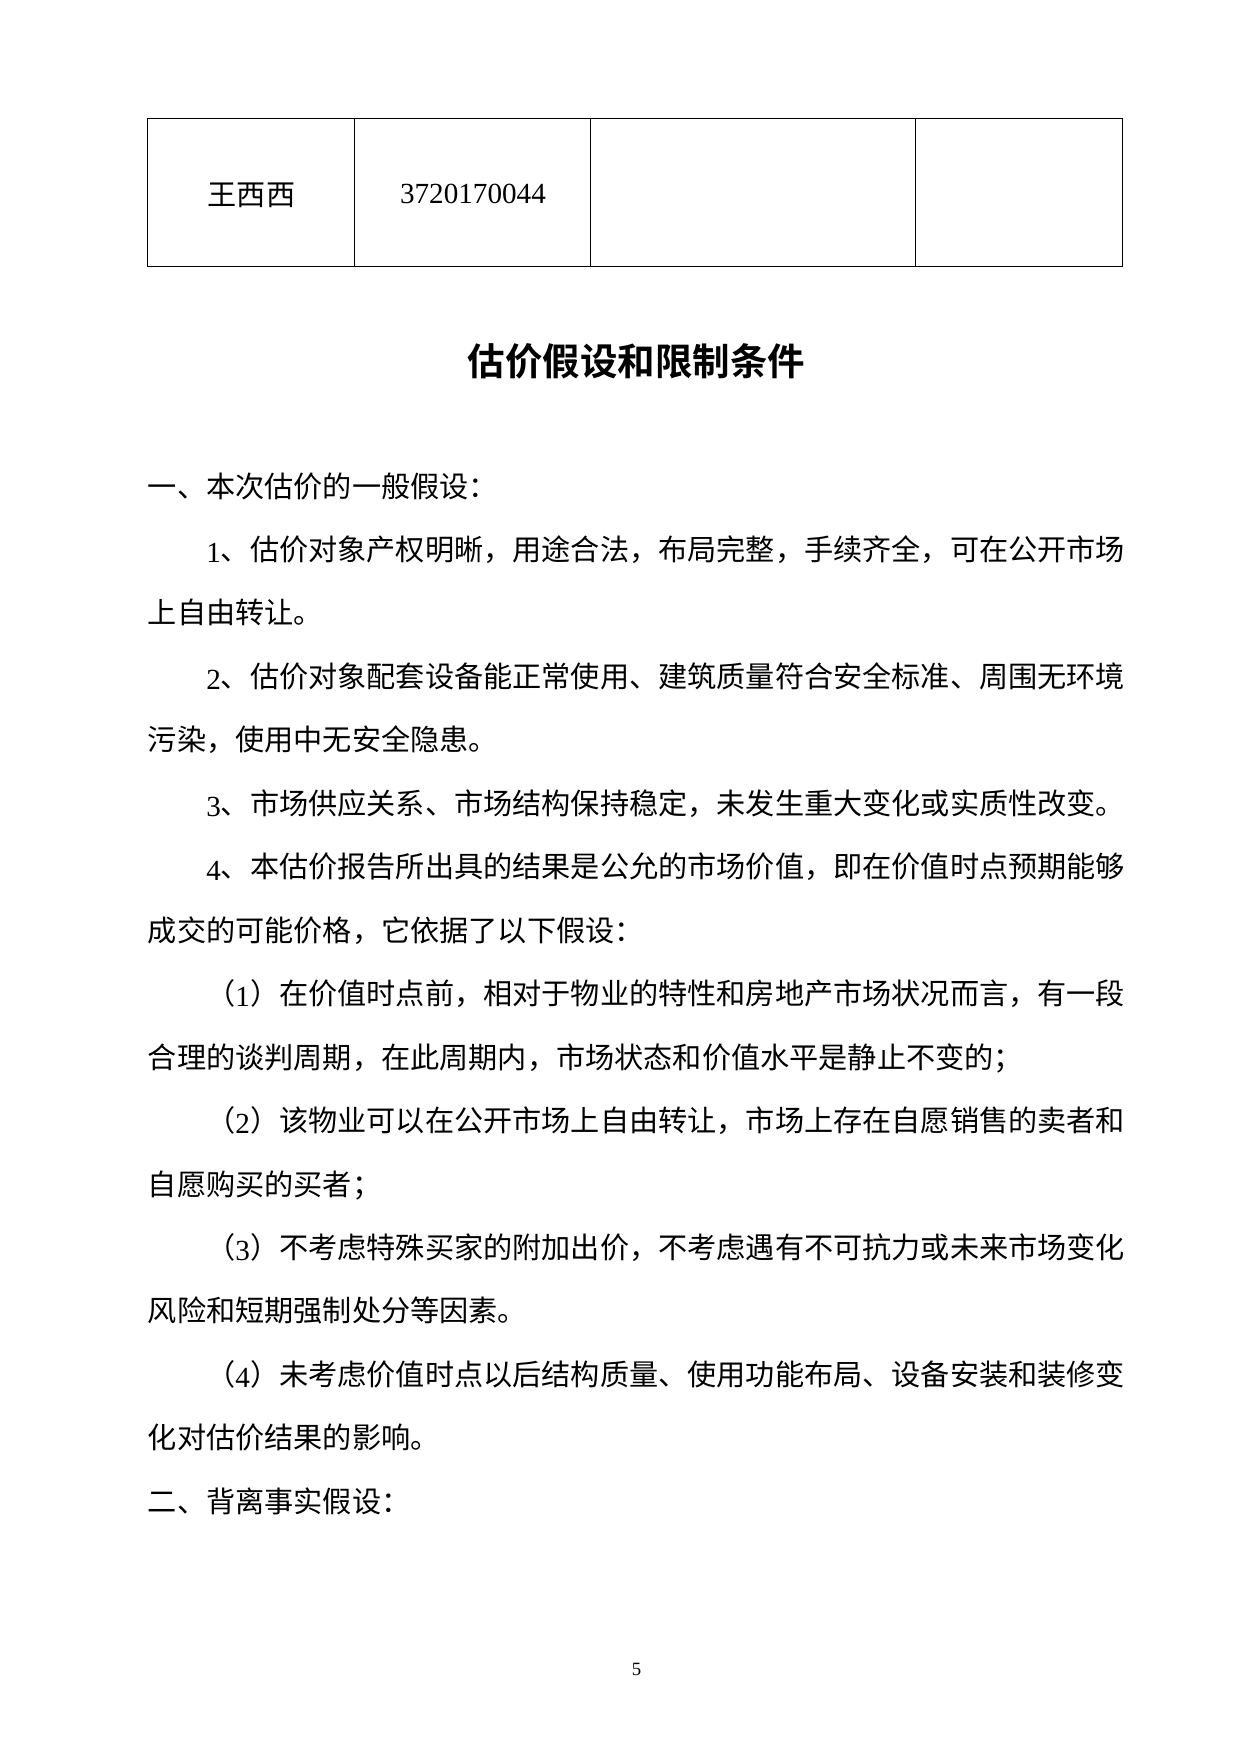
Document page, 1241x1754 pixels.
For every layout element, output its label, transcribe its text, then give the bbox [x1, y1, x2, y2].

text （2）该物业可以在公开市场上自由转让，市场上存在自愿销售的卖者和自愿购买的买者； [148, 1098, 1125, 1203]
text 一、本次估价的一般假设： [148, 463, 1125, 506]
text 4、本估价报告所出具的结果是公允的市场价值，即在价值时点预期能够成交的可能价格，它依据了以下假设： [148, 844, 1125, 949]
text （1）在价值时点前，相对于物业的特性和房地产市场状况而言，有一段合理的谈判周期，在此周期内，市场状态和价值水平是静止不变的； [148, 971, 1125, 1076]
text 3、市场供应关系、市场结构保持稳定，未发生重大变化或实质性改变。 [148, 780, 1125, 823]
table_cell 王西西 [148, 119, 354, 266]
subtitle 估价假设和限制条件 [148, 332, 1125, 386]
text （3）不考虑特殊买家的附加出价，不考虑遇有不可抗力或未来市场变化风险和短期强制处分等因素。 [148, 1224, 1125, 1330]
text （4）未考虑价值时点以后结构质量、使用功能布局、设备安装和装修变化对估价结果的影响。 [148, 1351, 1125, 1457]
table_cell [916, 119, 1122, 266]
table_cell [591, 119, 915, 266]
text 2、估价对象配套设备能正常使用、建筑质量符合安全标准、周围无环境污染，使用中无安全隐患。 [148, 653, 1125, 759]
text 二、背离事实假设： [148, 1478, 1125, 1521]
table_cell 3720170044 [355, 119, 590, 266]
text 1、估价对象产权明晰，用途合法，布局完整，手续齐全，可在公开市场上自由转让。 [148, 527, 1125, 632]
